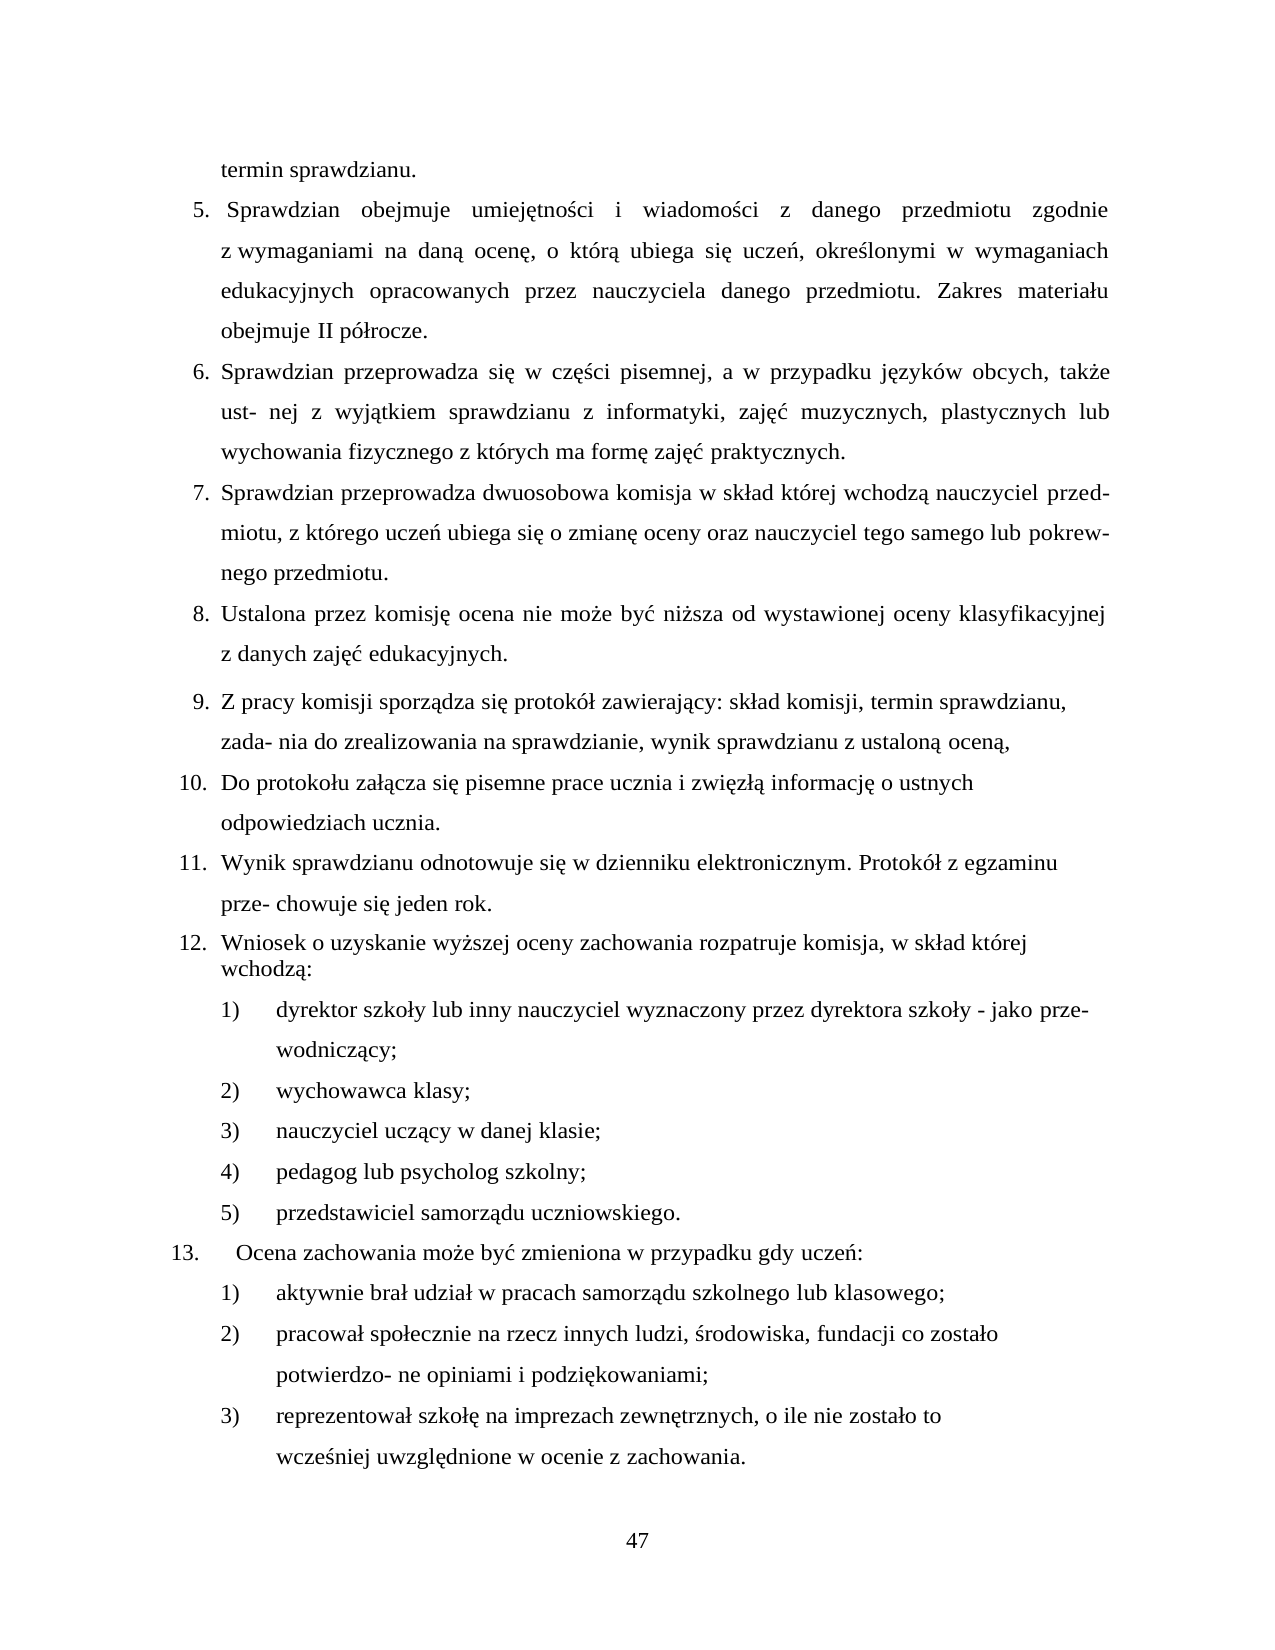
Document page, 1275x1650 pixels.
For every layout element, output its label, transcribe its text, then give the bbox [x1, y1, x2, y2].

list Ustalona przez komisję ocena nie może być niższa od wystawionej oceny klasyfikacyjnej z danych zajęć edukacyjnych. [193, 600, 1108, 667]
list Sprawdzian przeprowadza się w części pisemnej, a w przypadku języków obcych, także ust- nej z wyjątkiem sprawdzianu z informatyki, zajęć muzycznych, plastycznych lub wychowania fizycznego z których ma formę zajęć praktycznych. [193, 358, 1110, 465]
list wychowawca klasy; [220, 1077, 1123, 1103]
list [193, 156, 1108, 183]
list reprezentował szkołę na imprezach zewnętrznych, o ile nie zostało to wcześniej uwzględnione w ocenie z zachowania. [220, 1402, 1043, 1469]
list Ocena zachowania może być zmieniona w przypadku gdy uczeń: [171, 1239, 1123, 1266]
list aktywnie brał udział w pracach samorządu szkolnego lub klasowego; [220, 1279, 1123, 1306]
list Wynik sprawdzianu odnotowuje się w dzienniku elektronicznym. Protokół z egzaminu prze- chowuje się jeden rok. [179, 849, 1108, 916]
list Sprawdzian przeprowadza dwuosobowa komisja w skład której wchodzą nauczyciel przed- miotu, z którego uczeń ubiega się o zmianę oceny oraz nauczyciel tego samego lub pokrew- nego przedmiotu. [193, 479, 1110, 586]
list przedstawiciel samorządu uczniowskiego. [220, 1198, 1123, 1225]
list Sprawdzian obejmuje umiejętności i wiadomości z danego przedmiotu zgodnie z wymaganiami na daną ocenę, o którą ubiega się uczeń, określonymi w wymaganiach edukacyjnych opracowanych przez nauczyciela danego przedmiotu. Zakres materiału obejmuje II półrocze. [193, 197, 1110, 344]
list dyrektor szkoły lub inny nauczyciel wyznaczony przez dyrektora szkoły - jako prze- wodniczący; [220, 996, 1089, 1063]
list nauczyciel uczący w danej klasie; [220, 1117, 1123, 1144]
list pedagog lub psycholog szkolny; [220, 1158, 1123, 1184]
list pracował społecznie na rzecz innych ludzi, środowiska, fundacji co zostało potwierdzo- ne opiniami i podziękowaniami; [220, 1320, 1107, 1387]
list Do protokołu załącza się pisemne prace ucznia i zwięzłą informację o ustnych odpowiedziach ucznia. [179, 769, 1107, 835]
list Z pracy komisji sporządza się protokół zawierający: skład komisji, termin sprawdzianu, zada- nia do zrealizowania na sprawdzianie, wynik sprawdzianu z ustaloną oceną, [193, 688, 1108, 755]
list Wniosek o uzyskanie wyższej oceny zachowania rozpatruje komisja, w skład której wchodzą: [178, 930, 1123, 982]
